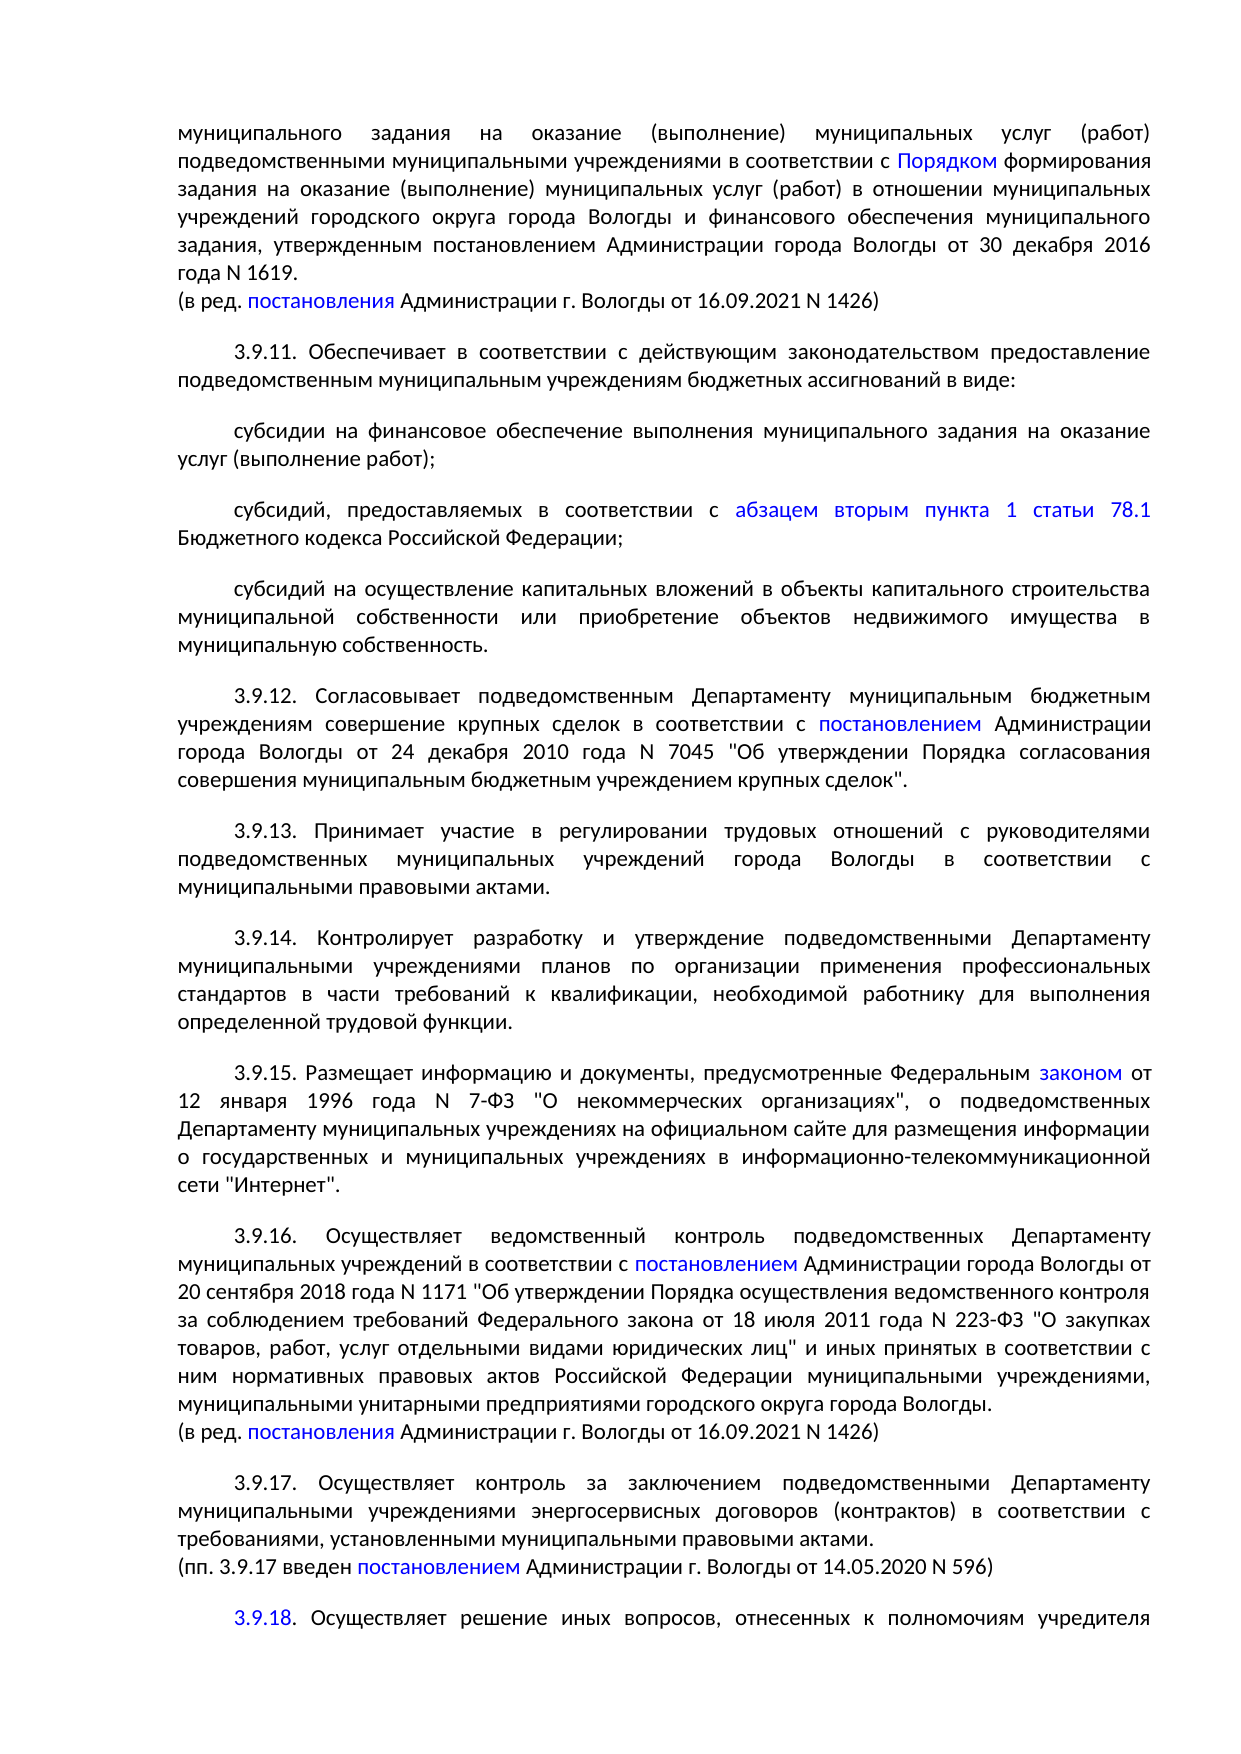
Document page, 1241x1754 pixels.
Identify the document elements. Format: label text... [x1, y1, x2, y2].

text 3.9.16. Осуществляет ведомственный контроль подведомственных Департаменту муниципальных учреждений в соответствии с постановлением Администрации города Вологды от 20 сентября 2018 года N 1171 "Об утверждении Порядка осуществления ведомственного контроля за соблюдением требований Федерального закона от 18 июля 2011 года N 223-ФЗ "О закупках товаров, работ, услуг отдельными видами юридических лиц" и иных принятых в соответствии с ним нормативных правовых актов Российской Федерации муниципальными учреждениями, муниципальными унитарными предприятиями городского округа города Вологды. [177, 1221, 1152, 1417]
text (в ред. постановления Администрации г. Вологды от 16.09.2021 N 1426) [177, 286, 1152, 314]
text 3.9.12. Согласовывает подведомственным Департаменту муниципальным бюджетным учреждениям совершение крупных сделок в соответствии с постановлением Администрации города Вологды от 24 декабря 2010 года N 7045 "Об утверждении Порядка согласования совершения муниципальным бюджетным учреждением крупных сделок". [177, 681, 1152, 793]
text субсидий на осуществление капитальных вложений в объекты капитального строительства муниципальной собственности или приобретение объектов недвижимого имущества в муниципальную собственность. [177, 574, 1152, 658]
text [177, 1603, 1152, 1631]
text 3.9.11. Обеспечивает в соответствии с действующим законодательством предоставление подведомственным муниципальным учреждениям бюджетных ассигнований в виде: [177, 337, 1152, 393]
text 3.9.13. Принимает участие в регулировании трудовых отношений с руководителями подведомственных муниципальных учреждений города Вологды в соответствии с муниципальными правовыми актами. [177, 816, 1152, 900]
text 3.9.15. Размещает информацию и документы, предусмотренные Федеральным законом от 12 января 1996 года N 7-ФЗ "О некоммерческих организациях", о подведомственных Департаменту муниципальных учреждениях на официальном сайте для размещения информации о государственных и муниципальных учреждениях в информационно-телекоммуникационной сети "Интернет". [177, 1058, 1152, 1198]
text субсидии на финансовое обеспечение выполнения муниципального задания на оказание услуг (выполнение работ); [177, 416, 1152, 472]
text (пп. 3.9.17 введен постановлением Администрации г. Вологды от 14.05.2020 N 596) [177, 1552, 1152, 1580]
text субсидий, предоставляемых в соответствии с абзацем вторым пункта 1 статьи 78.1 Бюджетного кодекса Российской Федерации; [177, 495, 1152, 551]
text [177, 118, 1152, 286]
text 3.9.17. Осуществляет контроль за заключением подведомственными Департаменту муниципальными учреждениями энергосервисных договоров (контрактов) в соответствии с требованиями, установленными муниципальными правовыми актами. [177, 1468, 1152, 1552]
text (в ред. постановления Администрации г. Вологды от 16.09.2021 N 1426) [177, 1417, 1152, 1445]
text 3.9.14. Контролирует разработку и утверждение подведомственными Департаменту муниципальными учреждениями планов по организации применения профессиональных стандартов в части требований к квалификации, необходимой работнику для выполнения определенной трудовой функции. [177, 923, 1152, 1035]
